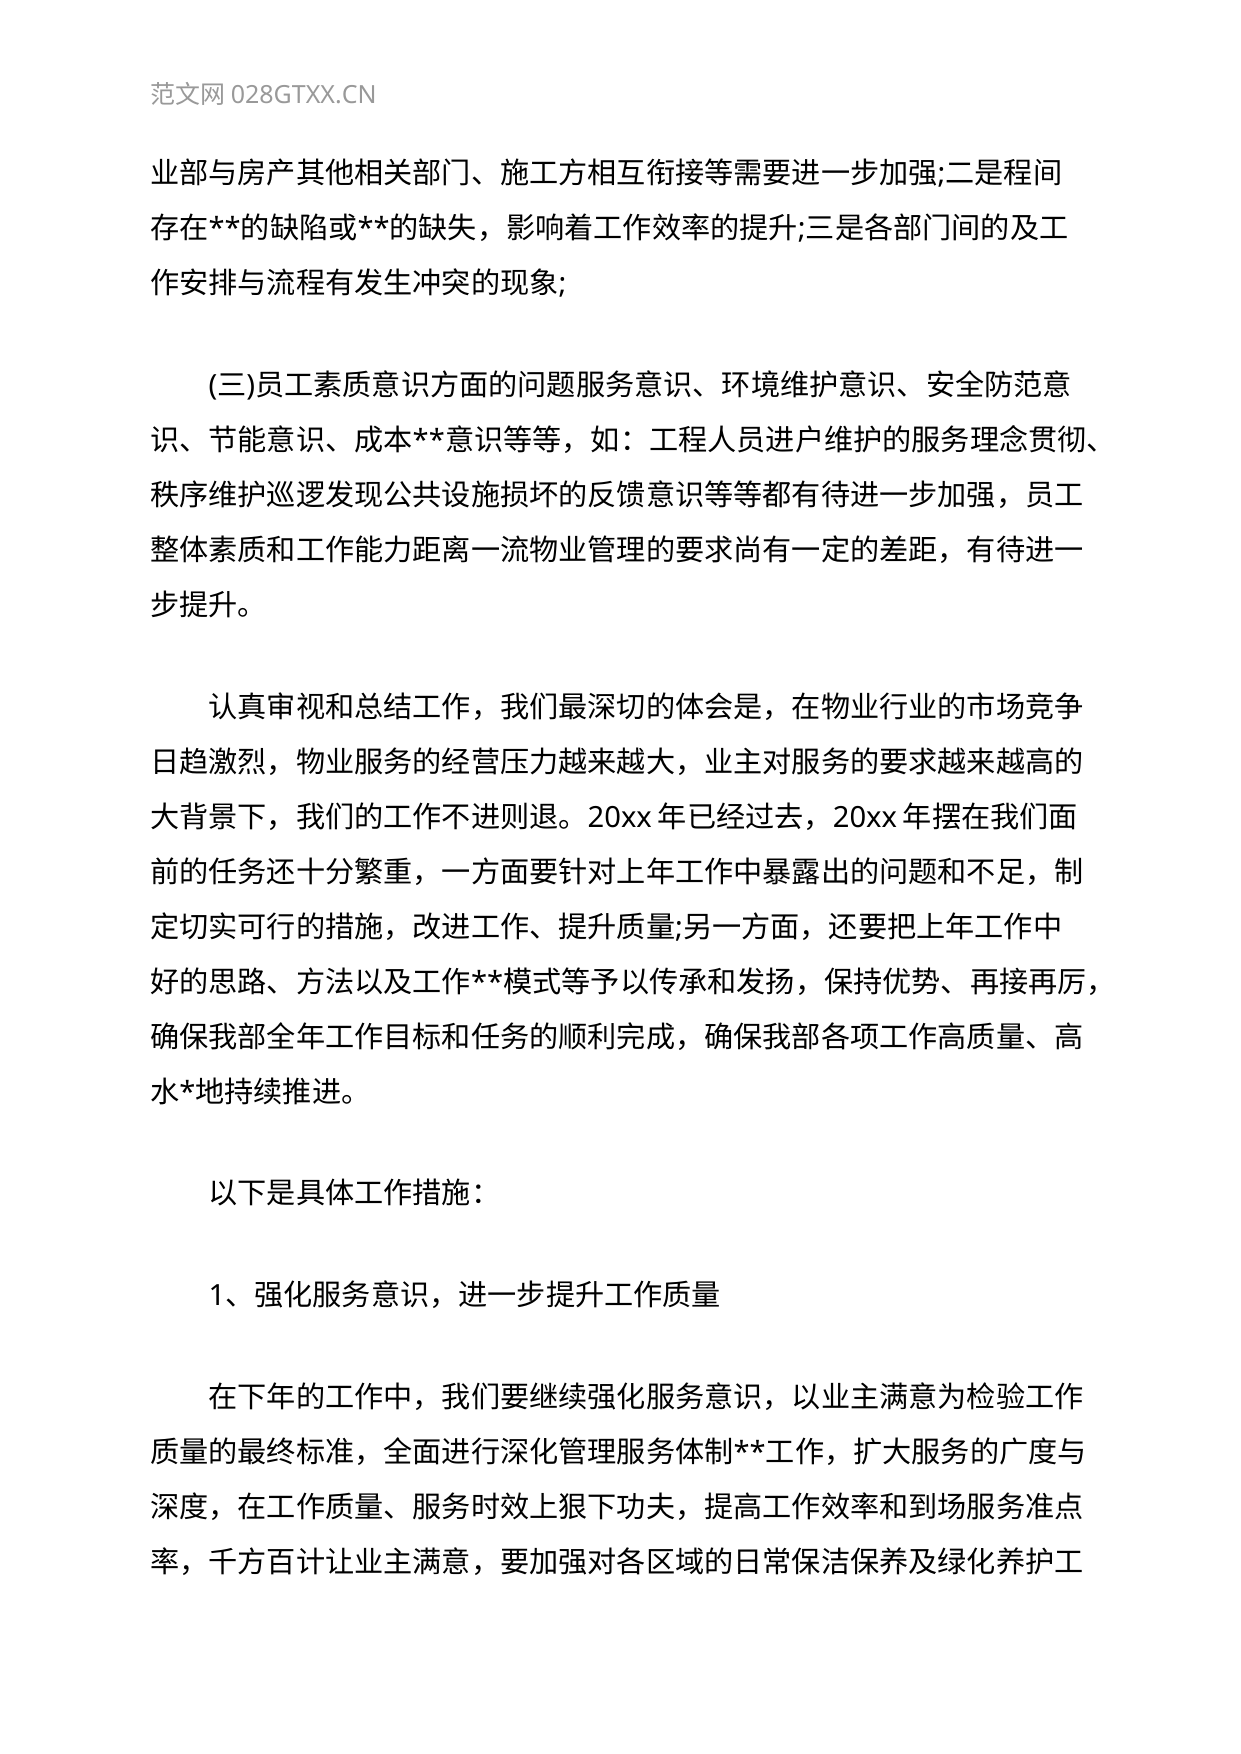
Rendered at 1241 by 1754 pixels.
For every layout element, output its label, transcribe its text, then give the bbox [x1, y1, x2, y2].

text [150, 150, 1090, 302]
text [150, 1374, 1090, 1581]
text 1、强化服务意识，进一步提升工作质量 [150, 1272, 1090, 1314]
text 认真审视和总结工作，我们最深切的体会是，在物业行业的市场竞争日趋激烈，物业服务的经营压力越来越大，业主对服务的要求越来越高的大背景下，我们的工作不进则退。20xx年已经过去，20xx年摆在我们面前的任务还十分繁重，一方面要针对上年工作中暴露出的问题和不足，制定切实可行的措施，改进工作、提升质量;另一方面，还要把上年工作中好的思路、方法以及工作**模式等予以传承和发扬，保持优势、再接再厉，确保我部全年工作目标和任务的顺利完成，确保我部各项工作高质量、高水*地持续推进。 [150, 683, 1090, 1111]
text (三)员工素质意识方面的问题服务意识、环境维护意识、安全防范意识、节能意识、成本**意识等等，如：工程人员进户维护的服务理念贯彻、秩序维护巡逻发现公共设施损坏的反馈意识等等都有待进一步加强，员工整体素质和工作能力距离一流物业管理的要求尚有一定的差距，有待进一步提升。 [150, 362, 1090, 624]
text 以下是具体工作措施： [150, 1170, 1090, 1212]
